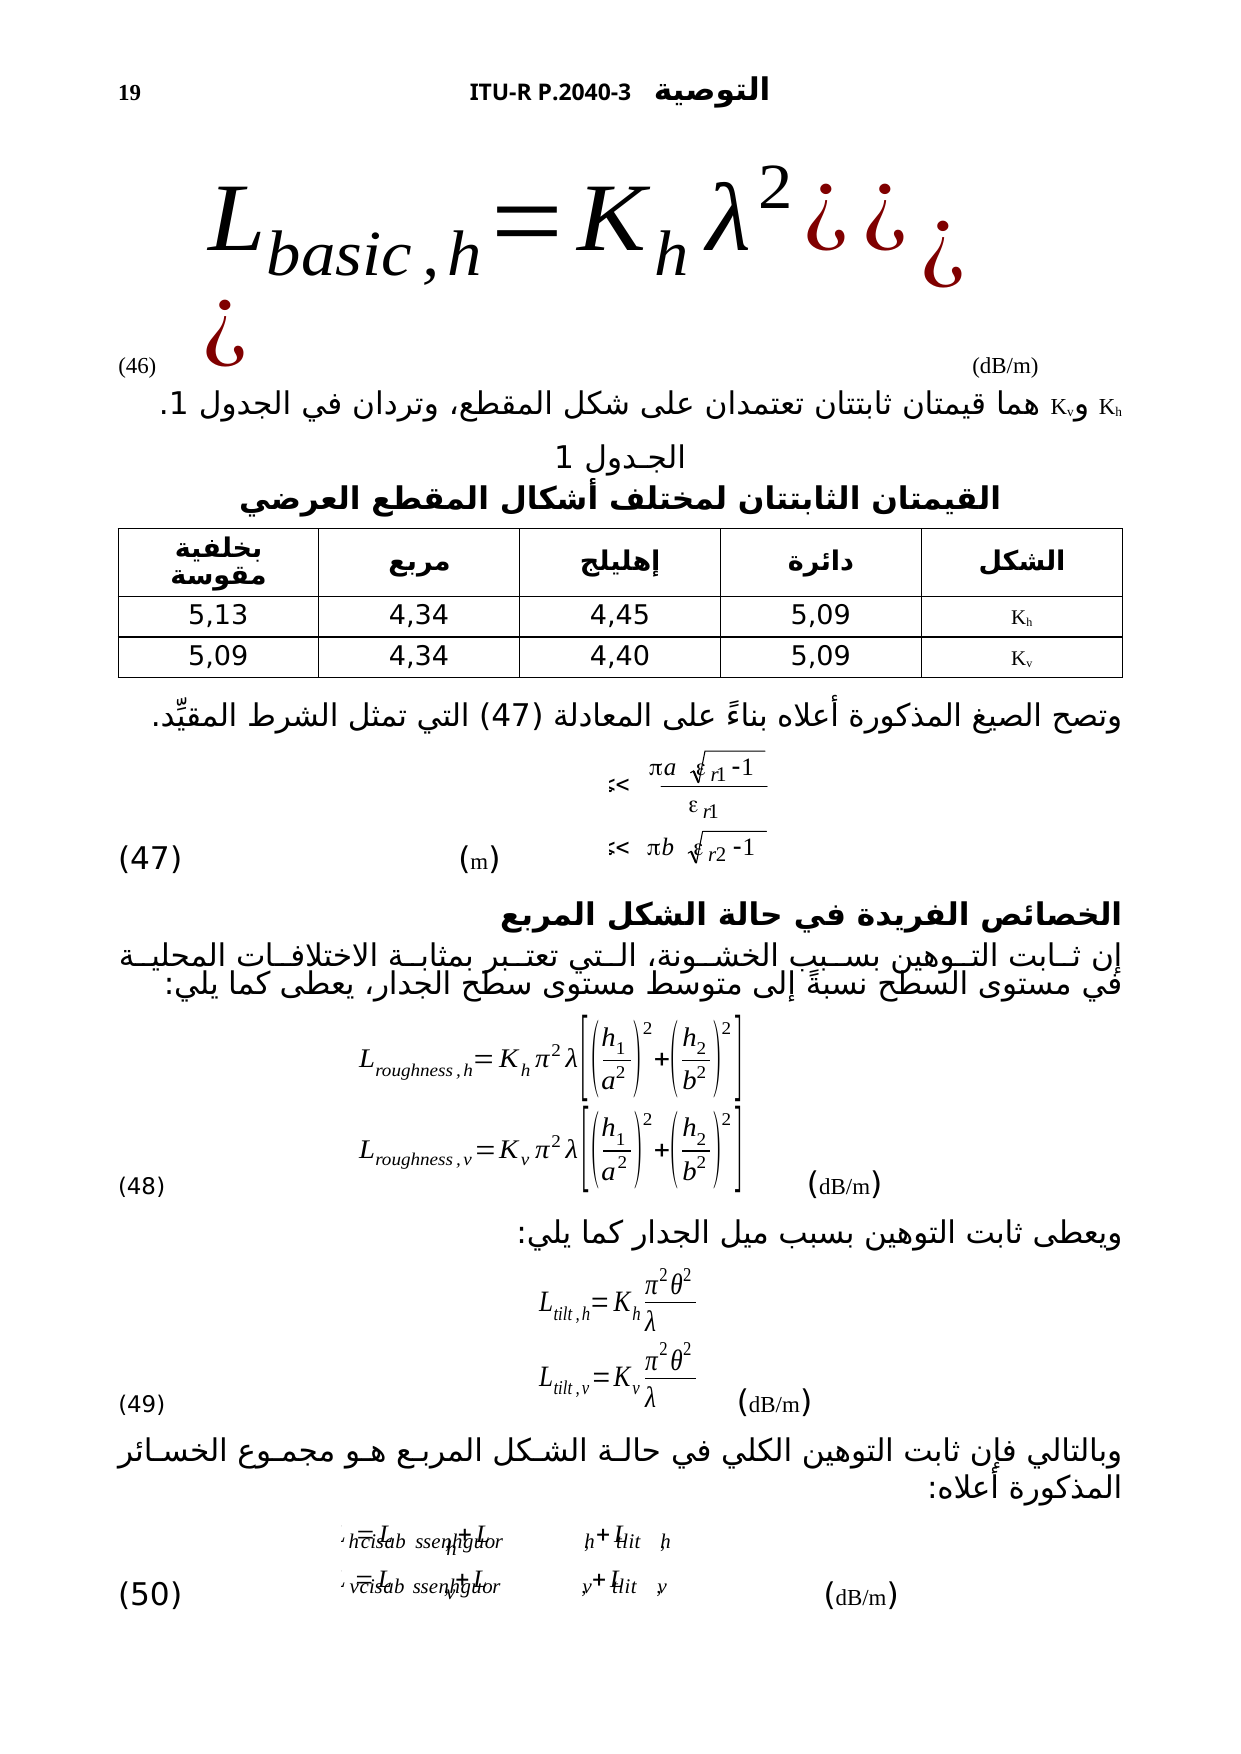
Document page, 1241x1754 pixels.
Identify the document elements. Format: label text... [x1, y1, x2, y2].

subtitle الخصائص الفريدة في حالة الشكل المربع [543, 902, 951, 931]
table_cell 5,09 [119, 638, 318, 677]
table_header مربع [319, 529, 519, 596]
subtitle الخصائص الفريدة في حالة الشكل المربع [118, 902, 577, 931]
text Kh وKv هما قيمتان ثابتتان تعتمدان على شكل المقطع، وتردان في الجدول 1. [118, 391, 479, 420]
table_cell 4,34 [319, 597, 519, 636]
text Kh وKv هما قيمتان ثابتتان تعتمدان على شكل المقطع، وتردان في الجدول 1. [463, 391, 1122, 420]
table_cell Kv [922, 638, 1122, 677]
table_cell 4,45 [520, 597, 720, 636]
table_cell Kh [922, 597, 1122, 636]
text وبالتالي فإن ثابت التوهين الكلي في حالة الشكل المربع هو مجموع الخسائر المذكورة أعلاه: [118, 1433, 1122, 1505]
table_cell 4,34 [319, 638, 519, 677]
text إن ثابت التوهين بسبب الخشونة، التي تعتبر بمثابة الاختلافات المحلية في مستوى السطح نسبةً إلى متوسط مستوى سطح الجدار، يعطى كما يلي: [118, 943, 1122, 1002]
text (dB/m) (50) [118, 1518, 1004, 1614]
table_cell 5,09 [721, 638, 921, 677]
table_cell 5,13 [119, 597, 318, 636]
table_cell 5,09 [721, 597, 921, 636]
table_header بخلفية مقوسة [119, 529, 318, 596]
table_header الشكل [922, 529, 1122, 596]
text الجـدول 1 [118, 445, 1122, 474]
table_header إهليلج [520, 529, 720, 596]
table_header دائرة [721, 529, 921, 596]
text وتصح الصيغ المذكورة أعلاه بناءً على المعادلة (47) التي تمثل الشرط المقيِّد. [118, 703, 324, 732]
text (dB/m) (48) [118, 1014, 1122, 1201]
text (dB/m) (49) [118, 1263, 812, 1420]
text (46) (dB/m) [118, 148, 1122, 378]
text ويعطى ثابت التوهين بسبب ميل الجدار كما يلي: [118, 1214, 1122, 1250]
text (m) (47) [118, 744, 1122, 877]
title القيمتان الثابتتان لمختلف أشكال المقطع العرضي [378, 486, 1122, 516]
subtitle الخصائص الفريدة في حالة الشكل المربع [915, 902, 1122, 931]
table_cell 4,40 [520, 638, 720, 677]
text وتصح الصيغ المذكورة أعلاه بناءً على المعادلة (47) التي تمثل الشرط المقيِّد. [283, 703, 907, 732]
title القيمتان الثابتتان لمختلف أشكال المقطع العرضي [118, 486, 342, 516]
